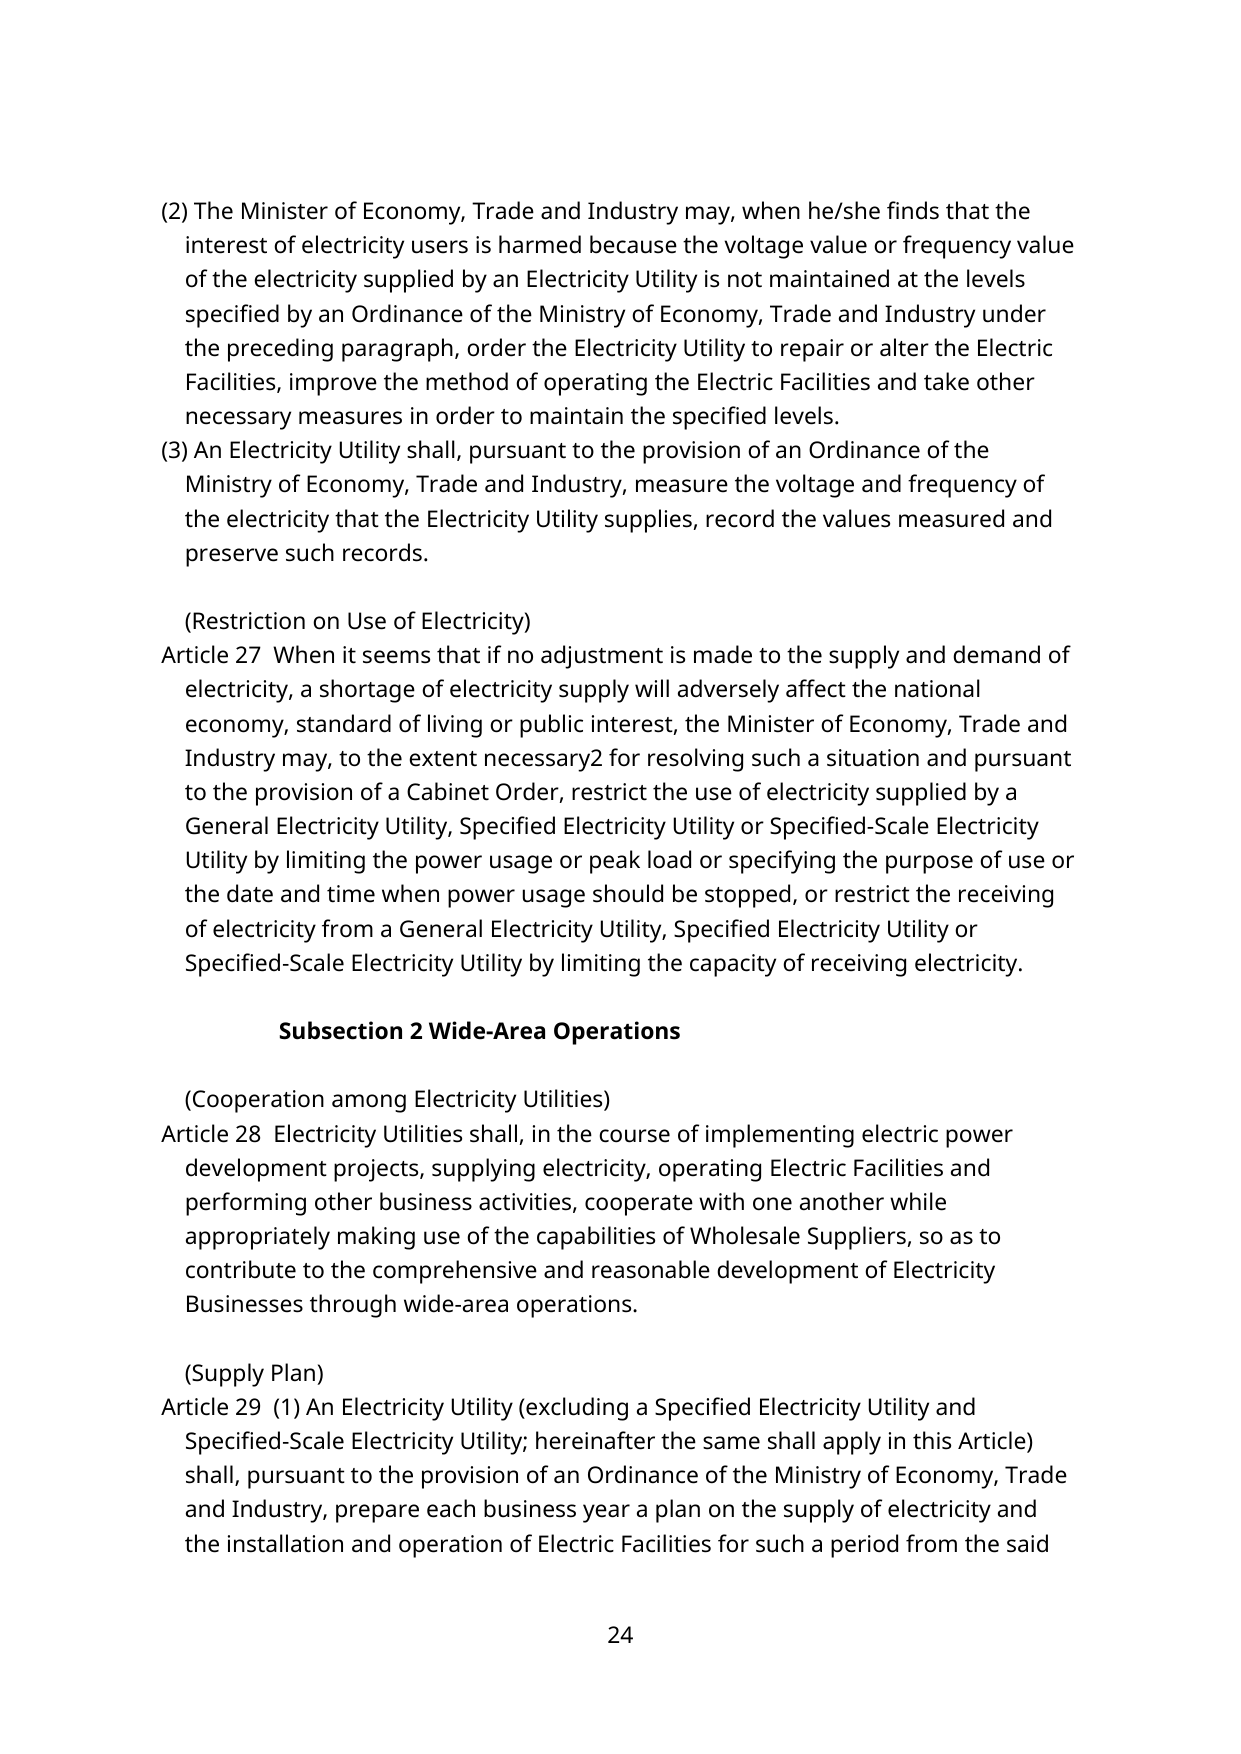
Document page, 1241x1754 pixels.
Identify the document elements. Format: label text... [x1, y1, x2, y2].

text Article 27 When it seems that if no adjustment is made to the supply and demand of electricity, a shortage of electricity supply will adversely affect the national economy, standard of living or public interest, the Minister of Economy, Trade and Industry may, to the extent necessary2 for resolving such a situation and pursuant to the provision of a Cabinet Order, restrict the use of electricity supplied by a General Electricity Utility, Specified Electricity Utility or Specified-Scale Electricity Utility by limiting the power usage or peak load or specifying the purpose of use or the date and time when power usage should be stopped, or restrict the receiving of electricity from a General Electricity Utility, Specified Electricity Utility or Specified-Scale Electricity Utility by limiting the capacity of receiving electricity. [161, 638, 1079, 979]
text Subsection 2 Wide-Area Operations [276, 1014, 1079, 1048]
text (Restriction on Use of Electricity) [184, 604, 1079, 638]
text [161, 1389, 1079, 1560]
text (Cooperation among Electricity Utilities) [184, 1082, 1079, 1116]
text (3) An Electricity Utility shall, pursuant to the provision of an Ordinance of the Ministry of Economy, Trade and Industry, measure the voltage and frequency of the electricity that the Electricity Utility supplies, record the values measured and preserve such records. [161, 433, 1079, 569]
text (2) The Minister of Economy, Trade and Industry may, when he/she finds that the interest of electricity users is harmed because the voltage value or frequency value of the electricity supplied by an Electricity Utility is not maintained at the levels specified by an Ordinance of the Ministry of Economy, Trade and Industry under the preceding paragraph, order the Electricity Utility to repair or alter the Electric Facilities, improve the method of operating the Electric Facilities and take other necessary measures in order to maintain the specified levels. [161, 194, 1079, 433]
text (Supply Plan) [184, 1355, 1079, 1389]
text Article 28 Electricity Utilities shall, in the course of implementing electric power development projects, supplying electricity, operating Electric Facilities and performing other business activities, cooperate with one another while appropriately making use of the capabilities of Wholesale Suppliers, so as to contribute to the comprehensive and reasonable development of Electricity Businesses through wide-area operations. [161, 1116, 1079, 1321]
